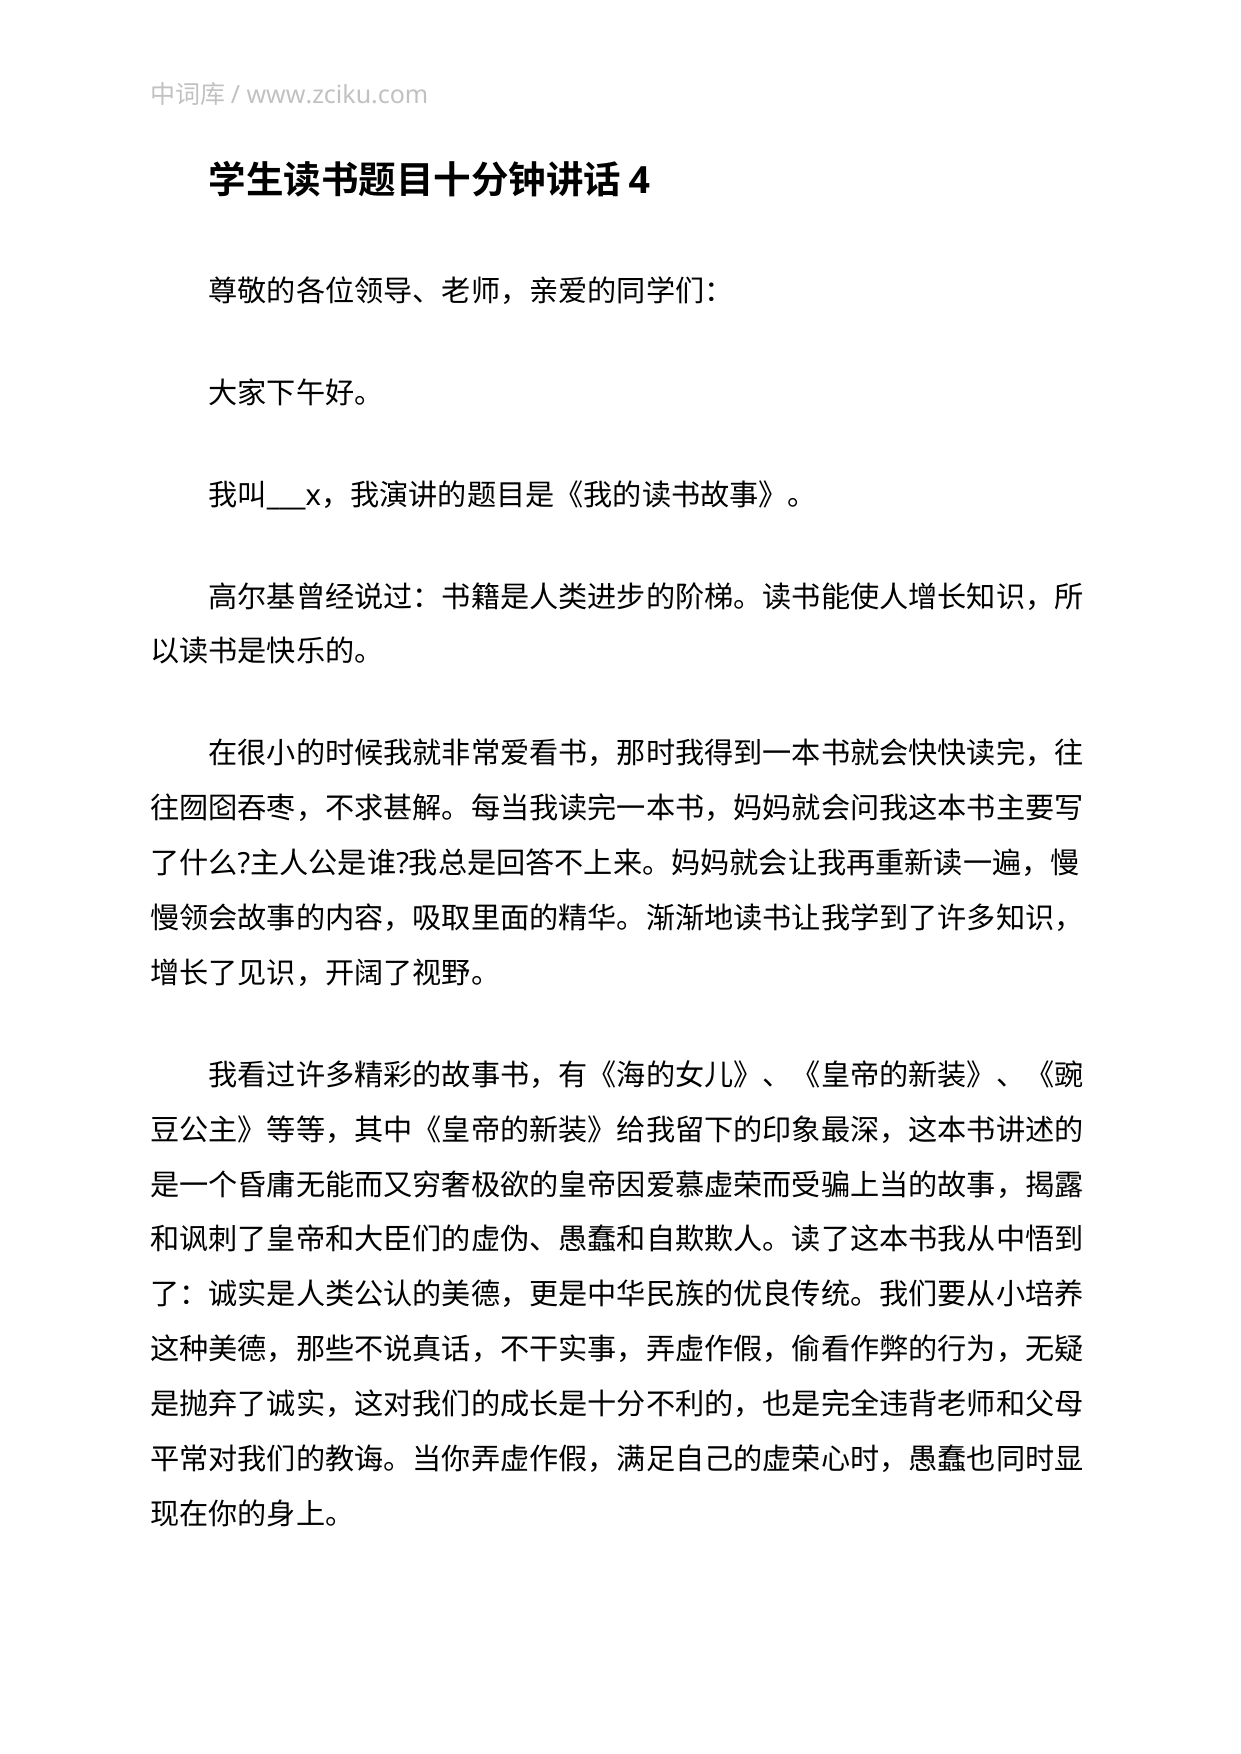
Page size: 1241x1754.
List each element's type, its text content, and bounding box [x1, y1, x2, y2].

text 学生读书题目十分钟讲话4 [150, 150, 1090, 204]
text 我看过许多精彩的故事书，有《海的女儿》、《皇帝的新装》、《豌豆公主》等等，其中《皇帝的新装》给我留下的印象最深，这本书讲述的是一个昏庸无能而又穷奢极欲的皇帝因爱慕虚荣而受骗上当的故事，揭露和讽刺了皇帝和大臣们的虚伪、愚蠢和自欺欺人。读了这本书我从中悟到了：诚实是人类公认的美德，更是中华民族的优良传统。我们要从小培养这种美德，那些不说真话，不干实事，弄虚作假，偷看作弊的行为，无疑是抛弃了诚实，这对我们的成长是十分不利的，也是完全违背老师和父母平常对我们的教诲。当你弄虚作假，满足自己的虚荣心时，愚蠢也同时显现在你的身上。 [150, 1051, 1090, 1533]
text 在很小的时候我就非常爱看书，那时我得到一本书就会快快读完，往往囫囵吞枣，不求甚解。每当我读完一本书，妈妈就会问我这本书主要写了什么?主人公是谁?我总是回答不上来。妈妈就会让我再重新读一遍，慢慢领会故事的内容，吸取里面的精华。渐渐地读书让我学到了许多知识，增长了见识，开阔了视野。 [150, 730, 1090, 992]
text 大家下午好。 [150, 369, 1090, 412]
text 高尔基曾经说过：书籍是人类进步的阶梯。读书能使人增长知识，所以读书是快乐的。 [150, 573, 1090, 670]
text 尊敬的各位领导、老师，亲爱的同学们： [150, 268, 1090, 310]
text 我叫___x，我演讲的题目是《我的读书故事》。 [150, 471, 1090, 513]
